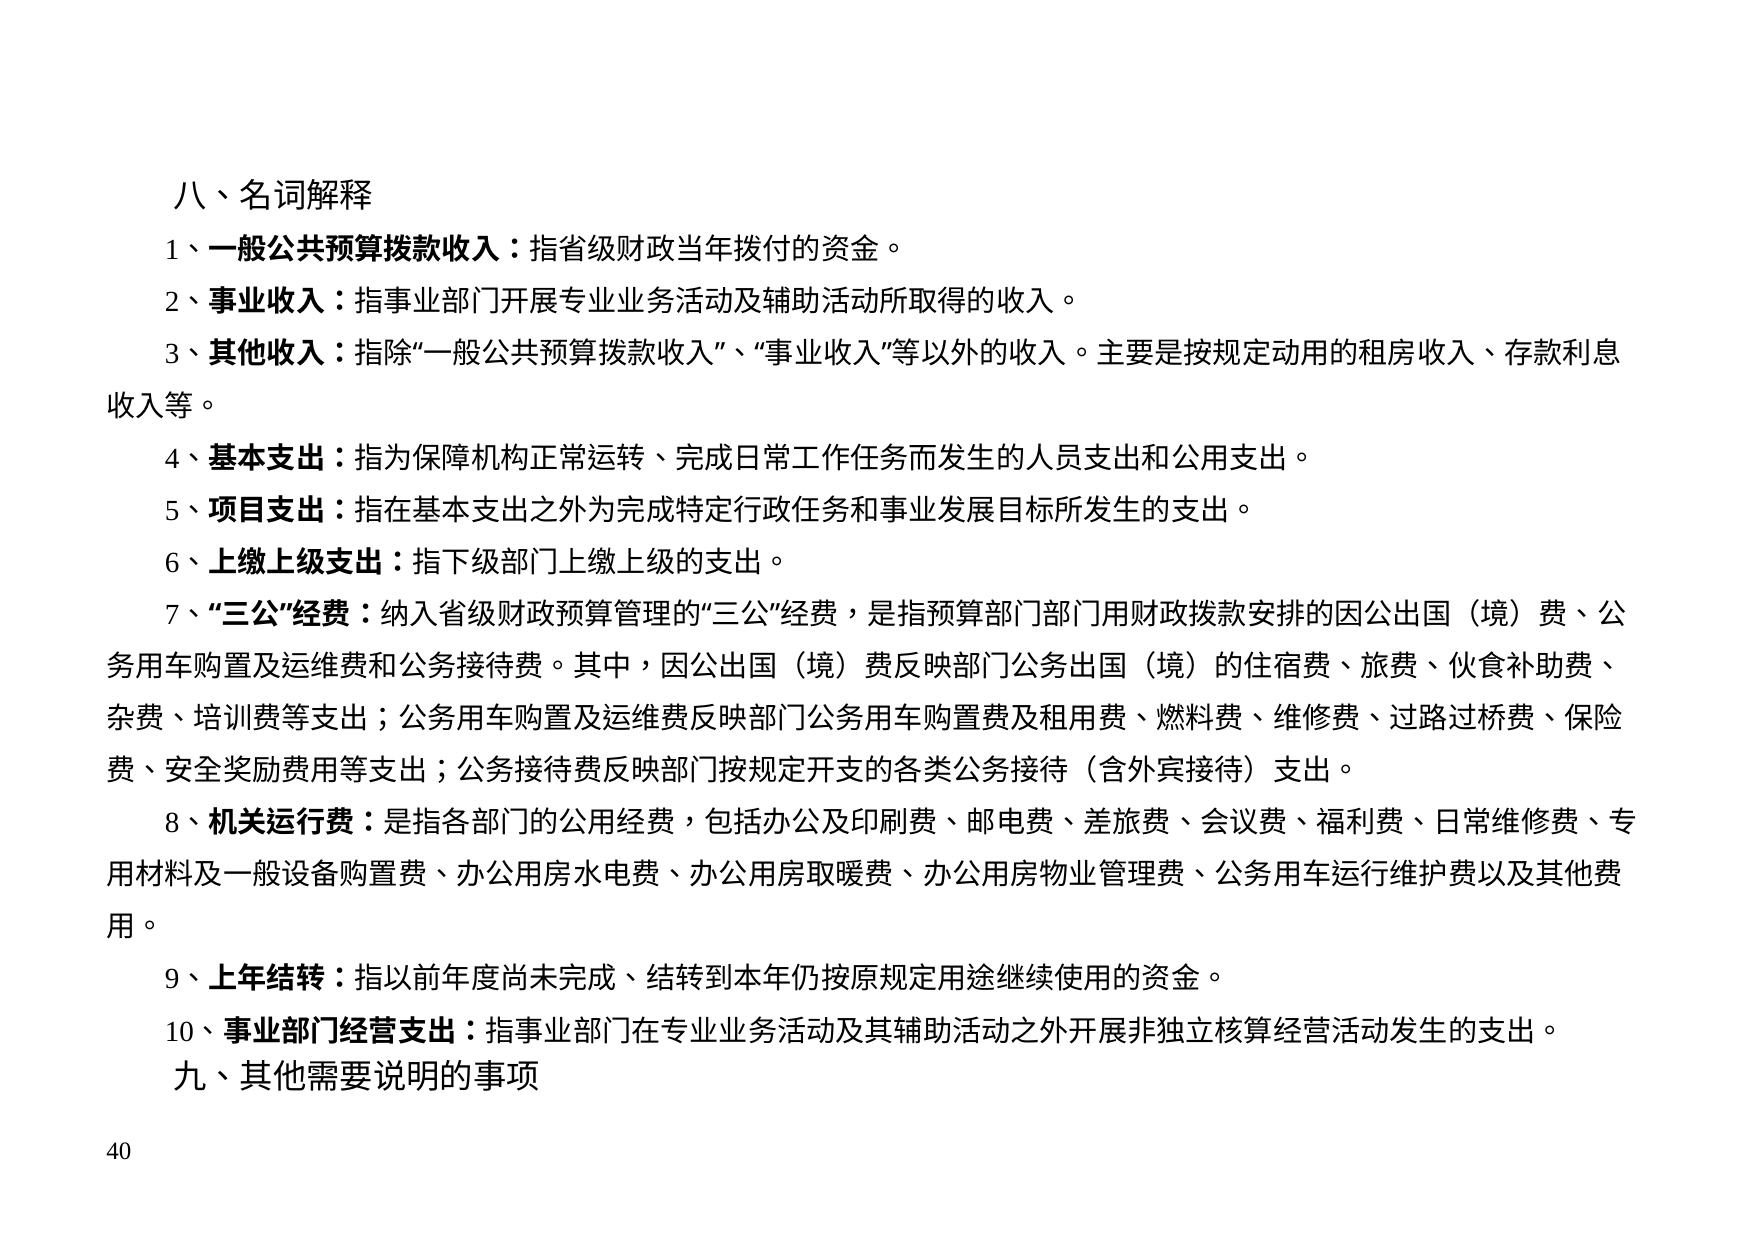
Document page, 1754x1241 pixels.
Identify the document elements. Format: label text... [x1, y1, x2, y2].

text 6、上缴上级支出：指下级部门上缴上级的支出。 [106, 531, 1648, 583]
text 5、项目支出：指在基本支出之外为完成特定行政任务和事业发展目标所发生的支出。 [106, 478, 1648, 531]
text 7、“三公”经费：纳入省级财政预算管理的“三公”经费，是指预算部门部门用财政拨款安排的因公出国（境）费、公务用车购置及运维费和公务接待费。其中，因公出国（境）费反映部门公务出国（境）的住宿费、旅费、伙食补助费、杂费、培训费等支出；公务用车购置及运维费反映部门公务用车购置费及租用费、燃料费、维修费、过路过桥费、保险费、安全奖励费用等支出；公务接待费反映部门按规定开支的各类公务接待（含外宾接待）支出。 [106, 583, 1648, 791]
text 8、机关运行费：是指各部门的公用经费，包括办公及印刷费、邮电费、差旅费、会议费、福利费、日常维修费、专用材料及一般设备购置费、办公用房水电费、办公用房取暖费、办公用房物业管理费、公务用车运行维护费以及其他费用。 [106, 791, 1648, 947]
text 10、事业部门经营支出：指事业部门在专业业务活动及其辅助活动之外开展非独立核算经营活动发生的支出。 [106, 999, 1648, 1051]
text 八、名词解释 [106, 172, 1648, 217]
text 3、其他收入：指除“一般公共预算拨款收入”、“事业收入”等以外的收入。主要是按规定动用的租房收入、存款利息收入等。 [106, 322, 1648, 426]
text 9、上年结转：指以前年度尚未完成、结转到本年仍按原规定用途继续使用的资金。 [106, 947, 1648, 999]
text 1、一般公共预算拨款收入：指省级财政当年拨付的资金。 [106, 218, 1648, 270]
text 4、基本支出：指为保障机构正常运转、完成日常工作任务而发生的人员支出和公用支出。 [106, 426, 1648, 478]
text 2、事业收入：指事业部门开展专业业务活动及辅助活动所取得的收入。 [106, 270, 1648, 322]
text 九、其他需要说明的事项 [106, 1052, 1648, 1098]
